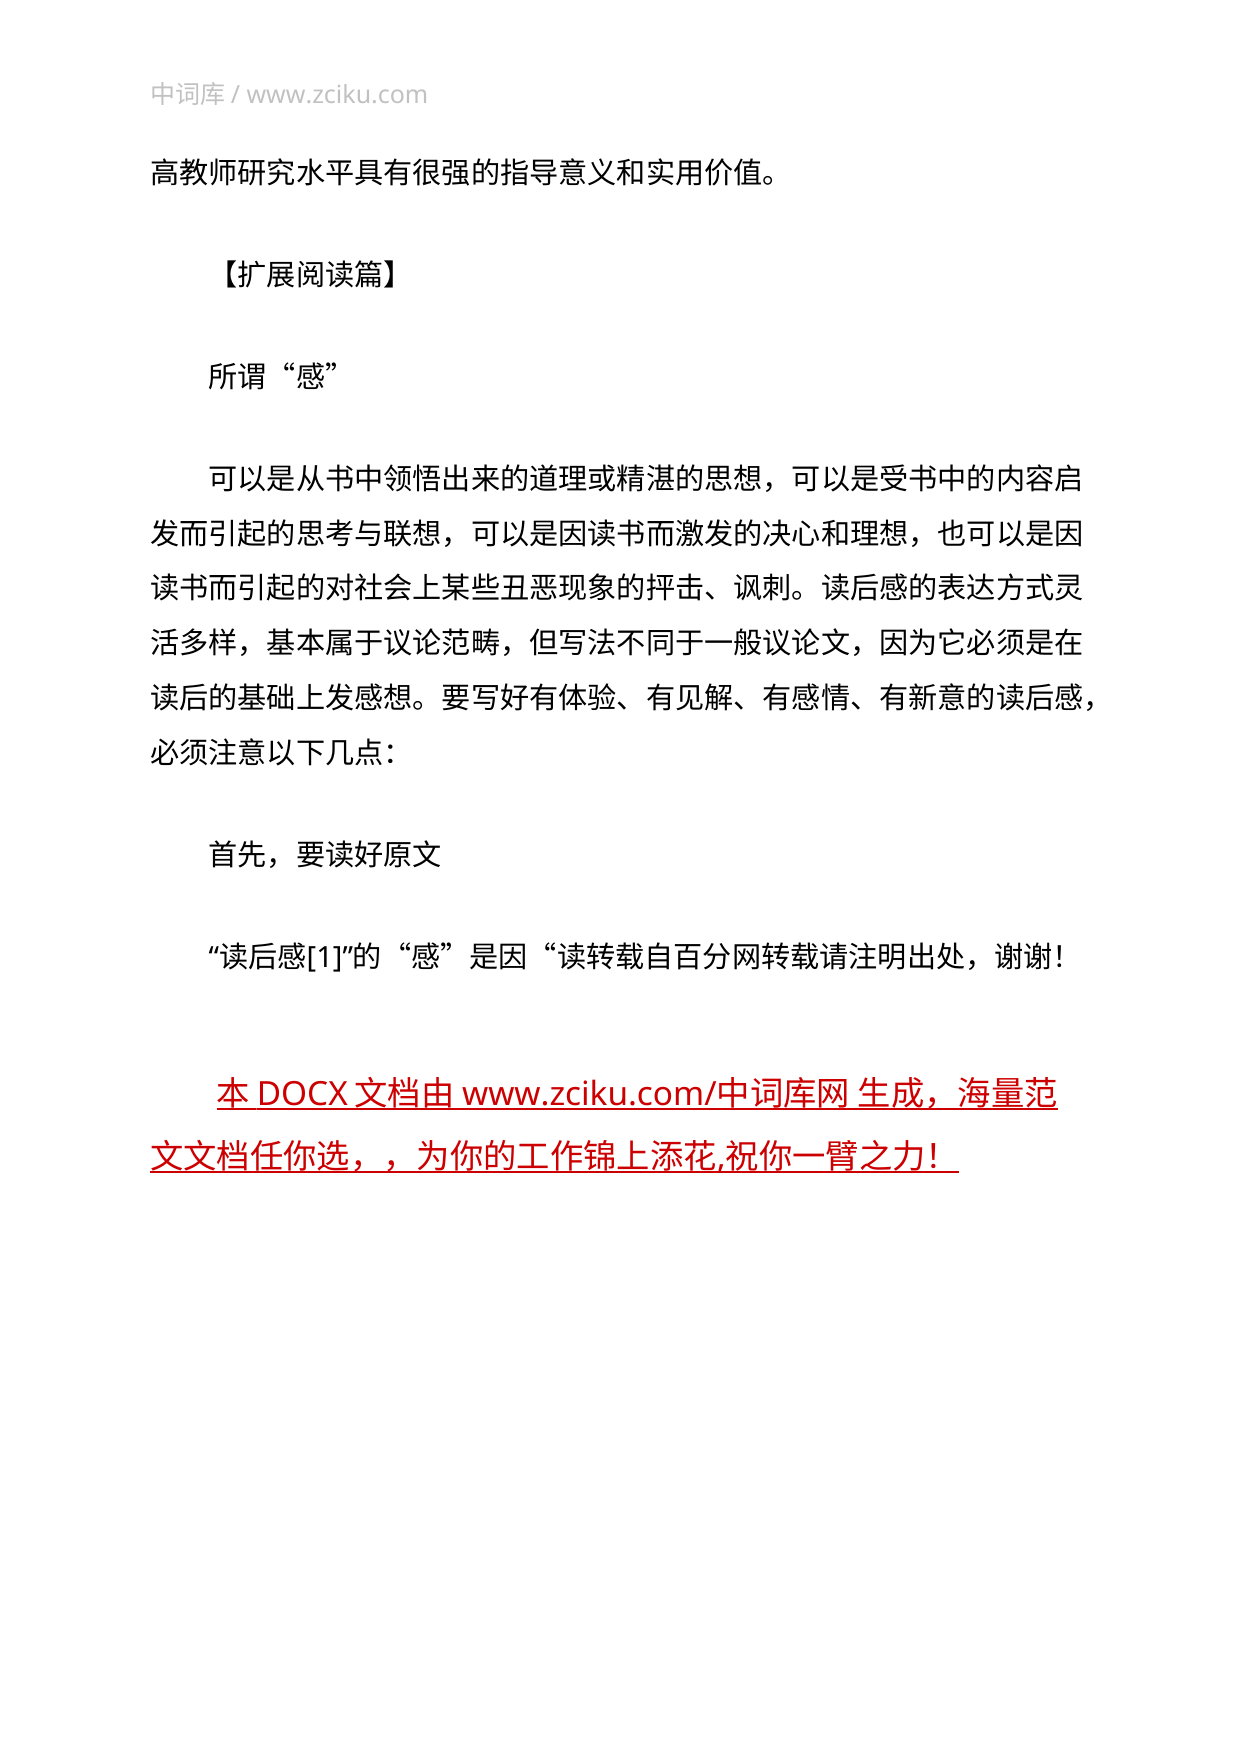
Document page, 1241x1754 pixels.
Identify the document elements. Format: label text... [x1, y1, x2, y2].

text 本DOCX文档由 www.zciku.com/中词库网 生成，海量范文文档任你选，，为你的工作锦上添花,祝你一臂之力！ [150, 1067, 1090, 1178]
text 首先，要读好原文 [150, 832, 1090, 874]
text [150, 150, 1090, 192]
text 【扩展阅读篇】 [150, 252, 1090, 294]
text “读后感[1]”的“感”是因“读转载自百分网转载请注明出处，谢谢！ [150, 933, 1090, 976]
text 所谓“感” [150, 353, 1090, 396]
text 可以是从书中领悟出来的道理或精湛的思想，可以是受书中的内容启发而引起的思考与联想，可以是因读书而激发的决心和理想，也可以是因读书而引起的对社会上某些丑恶现象的抨击、讽刺。读后感的表达方式灵活多样，基本属于议论范畴，但写法不同于一般议论文，因为它必须是在读后的基础上发感想。要写好有体验、有见解、有感情、有新意的读后感，必须注意以下几点： [150, 455, 1090, 772]
